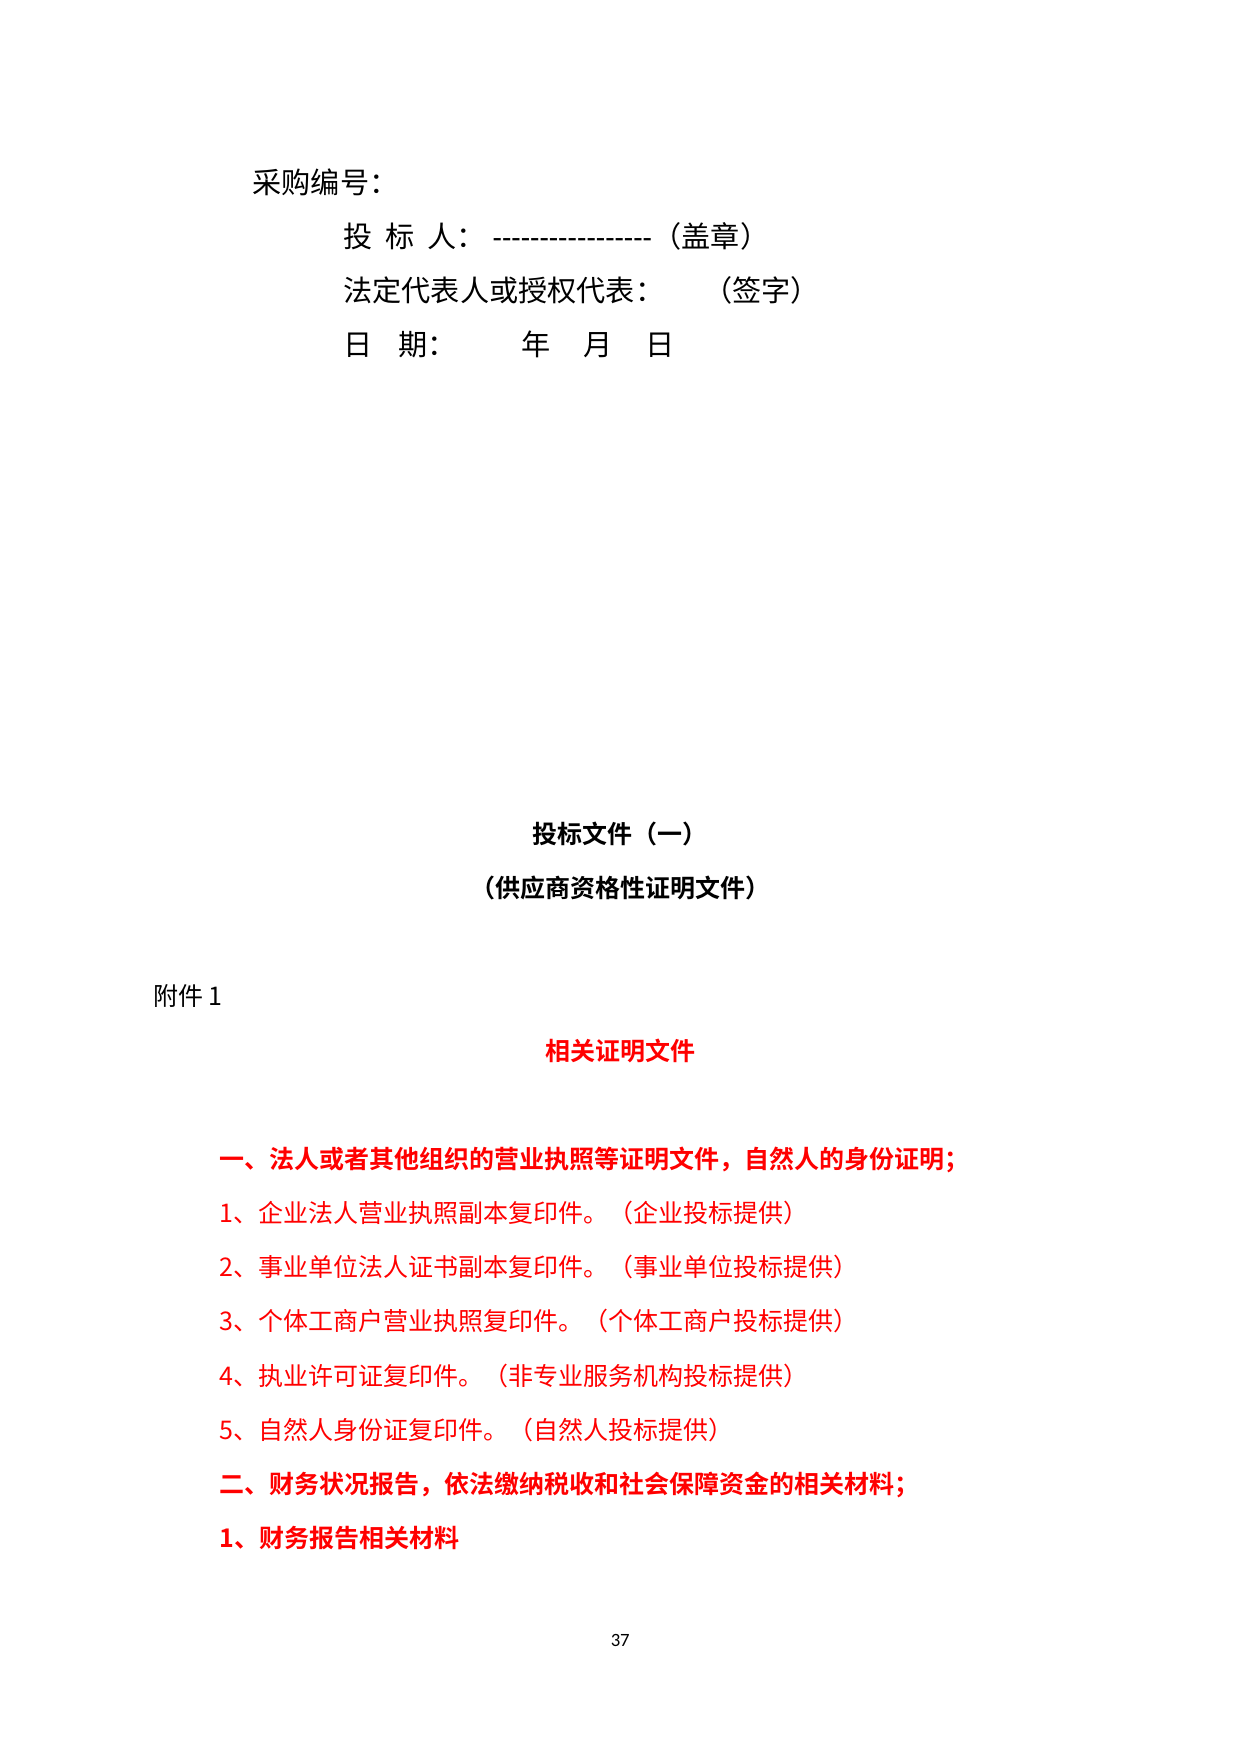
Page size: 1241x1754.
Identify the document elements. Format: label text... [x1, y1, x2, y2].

text 相关证明文件 [153, 1017, 1087, 1071]
text 2、事业单位法人证书副本复印件。（事业单位投标提供） [153, 1233, 1088, 1287]
text 1、企业法人营业执照副本复印件。（企业投标提供） [153, 1179, 1088, 1233]
text 日 期： 年 月 日 [153, 312, 1087, 367]
text 1、财务报告相关材料 [153, 1504, 1088, 1558]
text 法定代表人或授权代表： （签字） [153, 258, 1087, 312]
text 一、法人或者其他组织的营业执照等证明文件，自然人的身份证明； [153, 1125, 1088, 1179]
text 5、自然人身份证复印件。（自然人投标提供） [153, 1396, 1088, 1450]
text 投标文件（一） [153, 800, 1087, 854]
text 附件1 [153, 962, 1087, 1017]
text （供应商资格性证明文件） [153, 854, 1087, 908]
text 二、财务状况报告，依法缴纳税收和社会保障资金的相关材料； [153, 1450, 1088, 1504]
text 4、执业许可证复印件。（非专业服务机构投标提供） [153, 1342, 1088, 1396]
text 投 标 人： -----------------（盖章） [153, 204, 1087, 258]
text 3、个体工商户营业执照复印件。（个体工商户投标提供） [153, 1287, 1088, 1342]
text 采购编号： [153, 150, 1087, 204]
